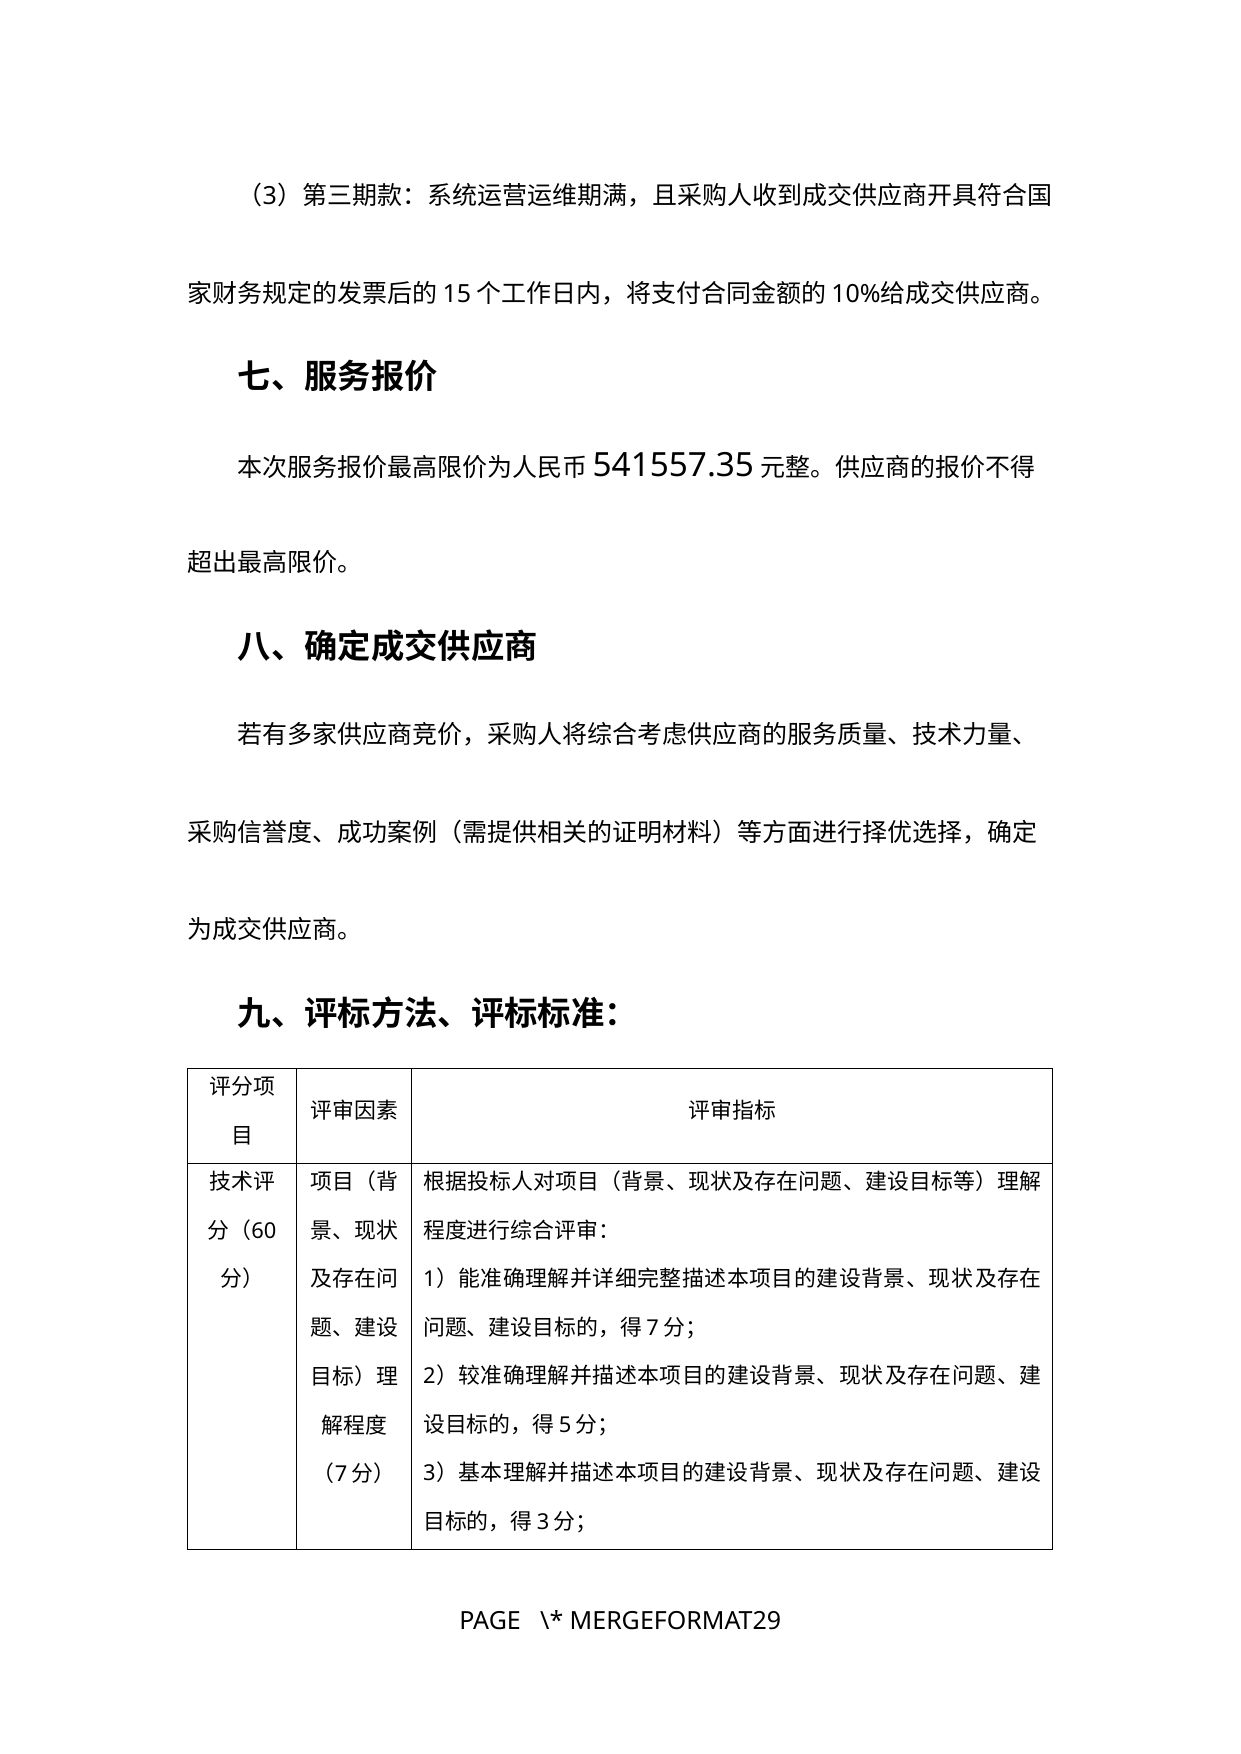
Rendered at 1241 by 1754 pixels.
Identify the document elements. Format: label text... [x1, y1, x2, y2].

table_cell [412, 1164, 1052, 1548]
text 七、服务报价 [187, 342, 1056, 407]
list 若有多家供应商竞价，采购人将综合考虑供应商的服务质量、技术力量、采购信誉度、成功案例（需提供相关的证明材料）等方面进行择优选择，确定为成交供应商。 [187, 701, 1053, 961]
table_header 评审指标 [412, 1069, 1052, 1162]
table_header 评分项目 [188, 1069, 296, 1162]
table_cell 技术评分（60分） [188, 1164, 296, 1548]
list （3）第三期款：系统运营运维期满，且采购人收到成交供应商开具符合国家财务规定的发票后的15个工作日内，将支付合同金额的10%给成交供应商。 [187, 161, 1053, 324]
text 八、确定成交供应商 [187, 611, 1056, 676]
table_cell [297, 1164, 411, 1548]
text 九、评标方法、评标标准： [187, 979, 1056, 1044]
table_header 评审因素 [297, 1069, 411, 1162]
list 本次服务报价最高限价为人民币541557.35元整。供应商的报价不得超出最高限价。 [187, 431, 1053, 593]
